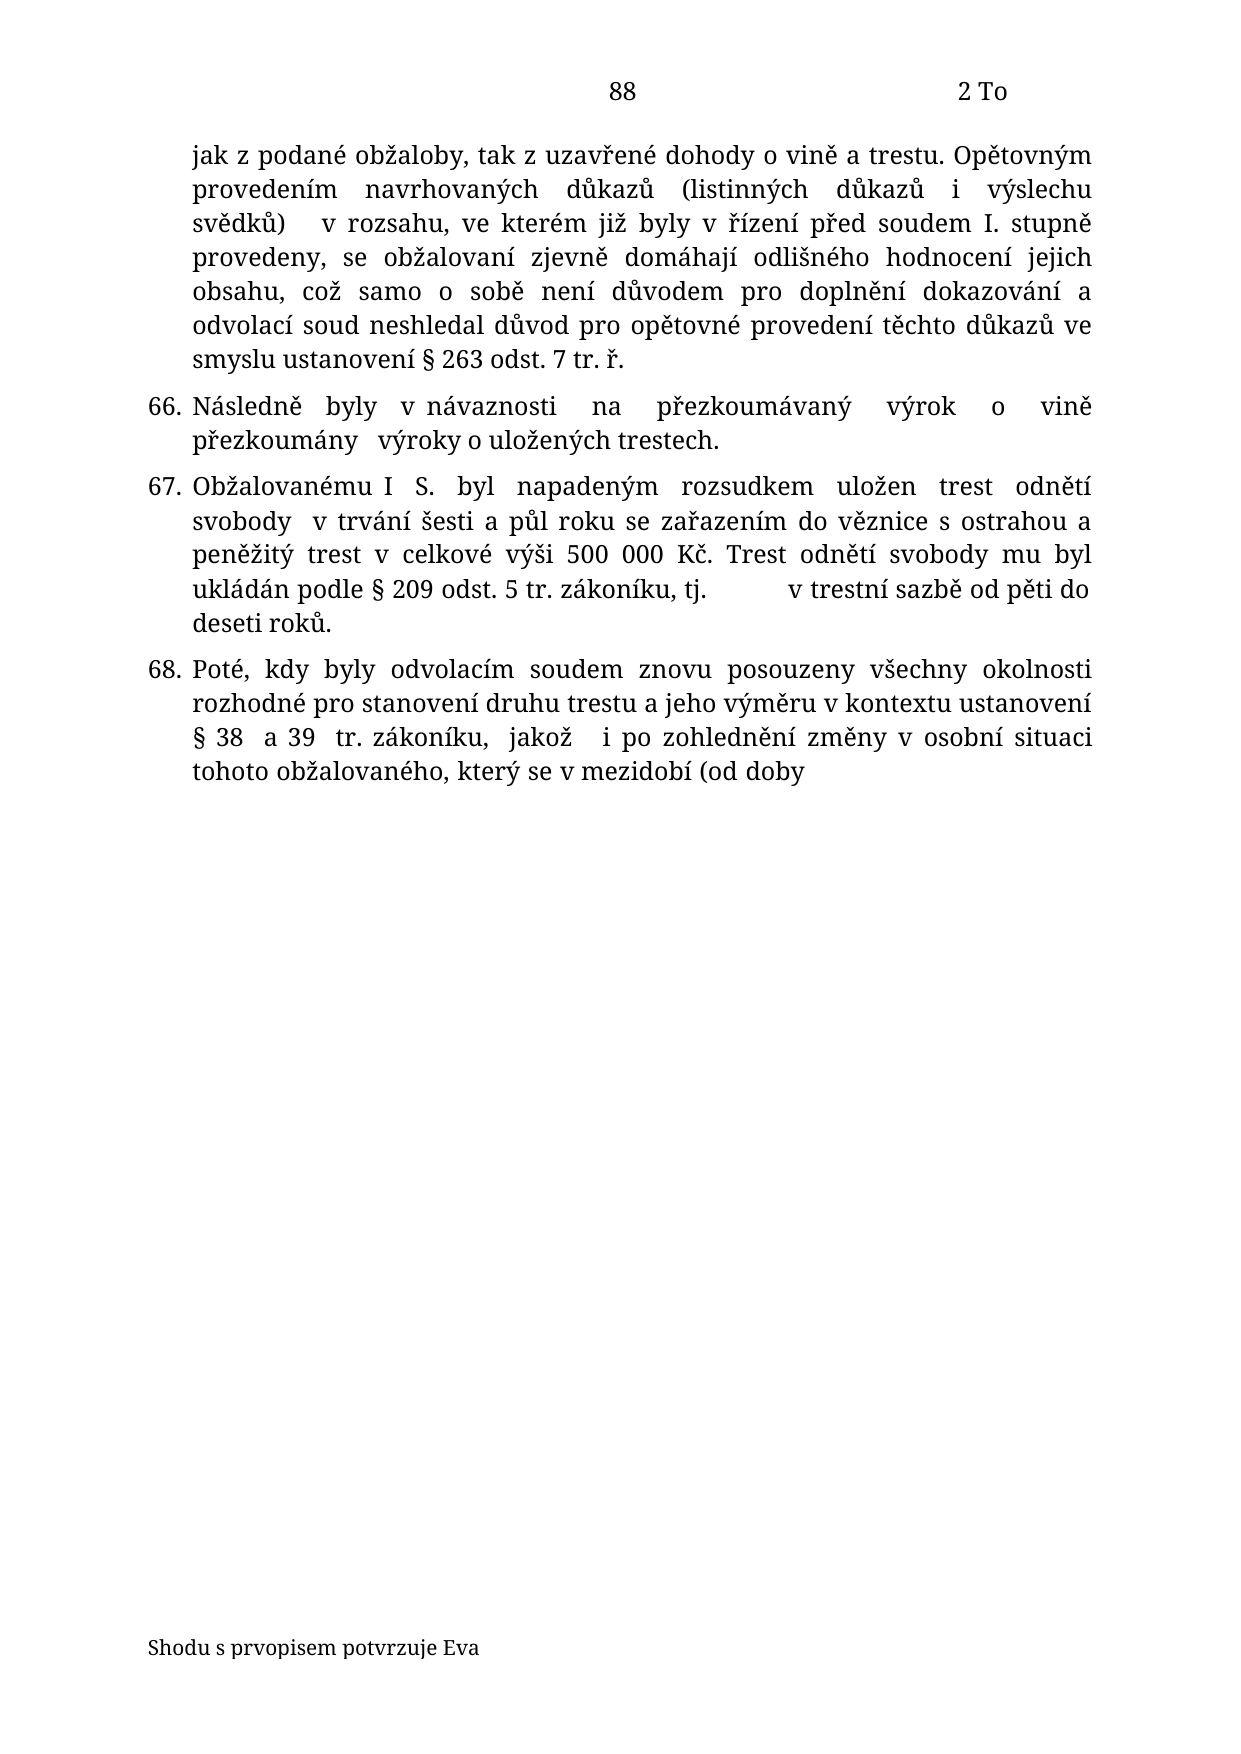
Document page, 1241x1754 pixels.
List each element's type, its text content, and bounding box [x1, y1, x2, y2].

list Následně byly v návaznosti na přezkoumávaný výrok o vině přezkoumány výroky o uložených trestech. [148, 388, 1093, 457]
list Poté, kdy byly odvolacím soudem znovu posouzeny všechny okolnosti rozhodné pro stanovení druhu trestu a jeho výměru v kontextu ustanovení § 38 a 39 tr. zákoníku, jakož i po zohlednění změny v osobní situaci tohoto obžalovaného, který se v mezidobí (od doby [148, 652, 1093, 788]
list Obžalovanému I S. byl napadeným rozsudkem uložen trest odnětí svobody v trvání šesti a půl roku se zařazením do věznice s ostrahou a peněžitý trest v celkové výši 500 000 Kč. Trest odnětí svobody mu byl ukládán podle § 209 odst. 5 tr. zákoníku, tj. v trestní sazbě od pěti do deseti roků. [148, 469, 1093, 639]
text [192, 137, 1093, 376]
